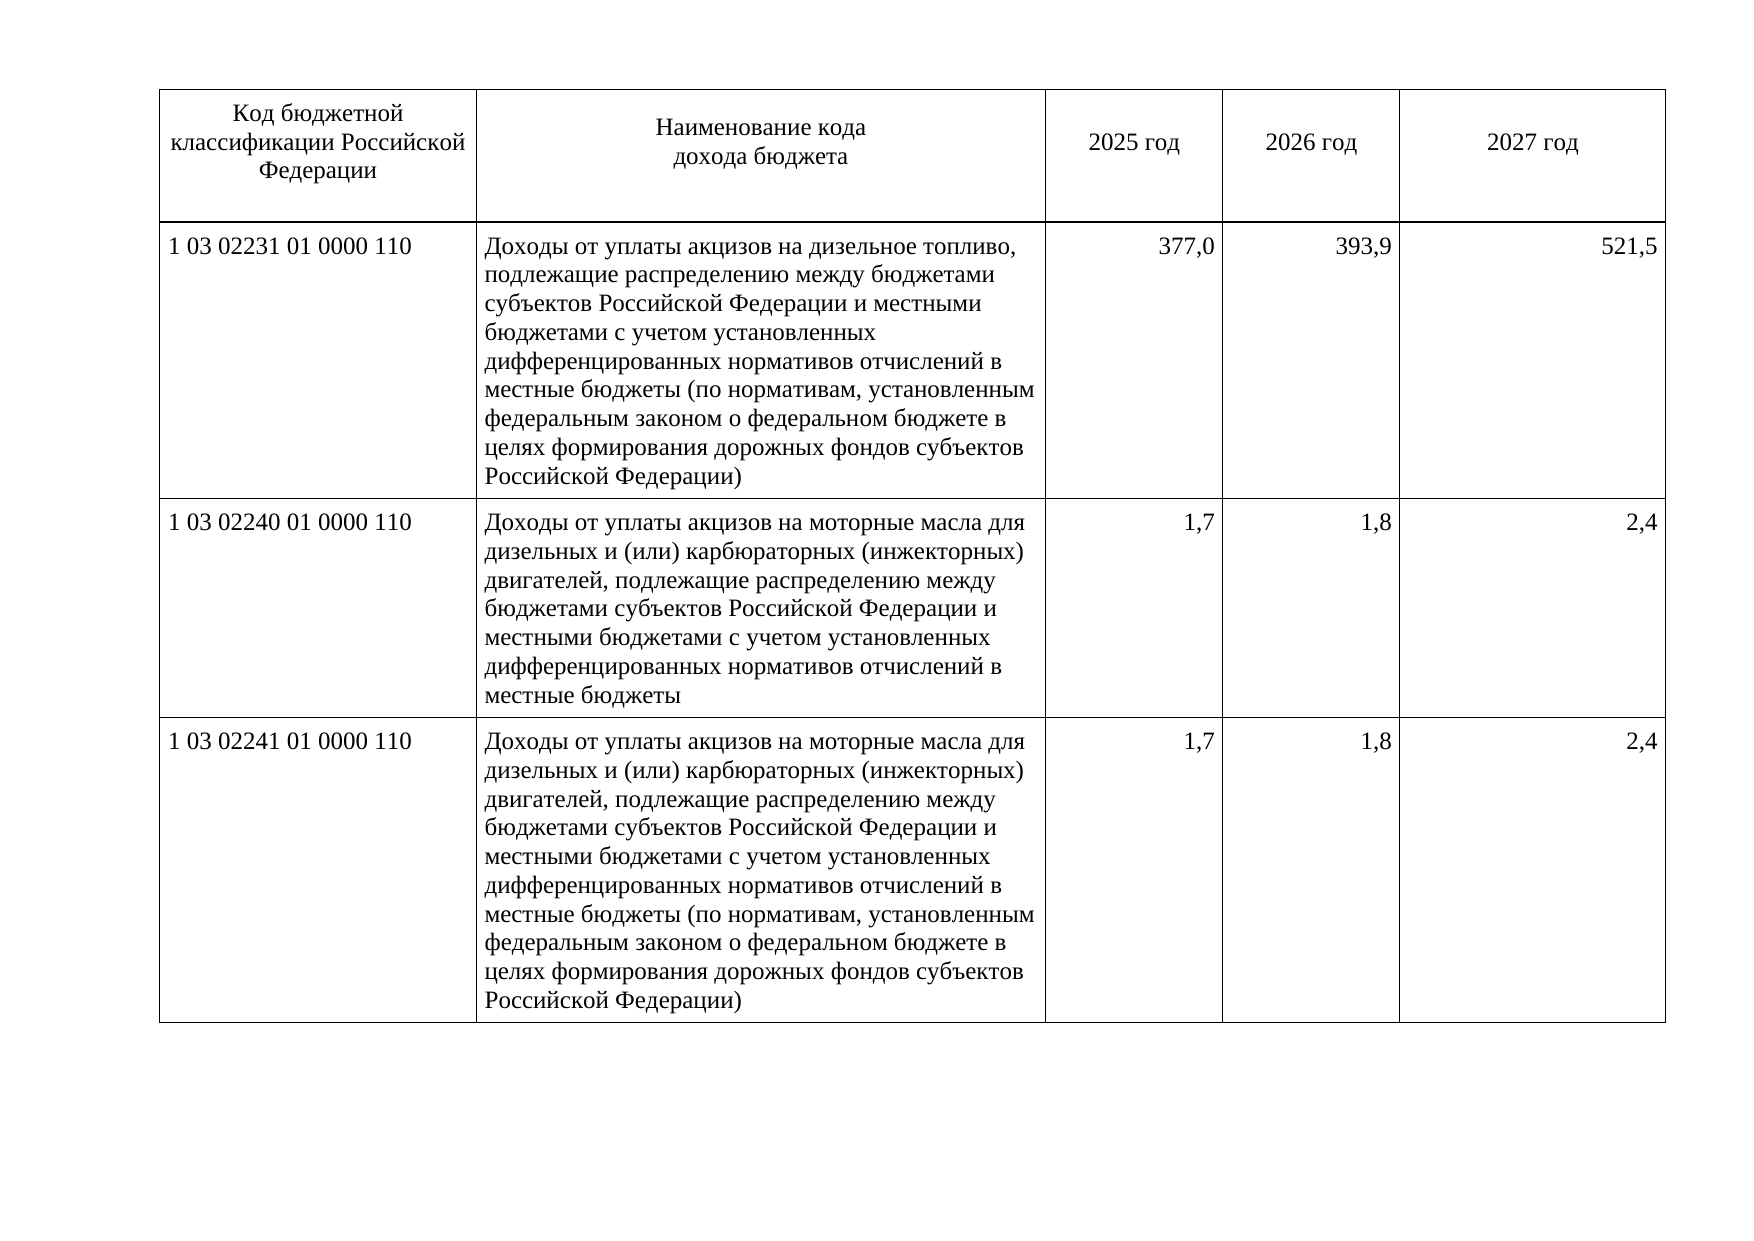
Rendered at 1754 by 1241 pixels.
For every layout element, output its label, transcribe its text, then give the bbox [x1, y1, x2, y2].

table_cell 1 03 02241 01 0000 110 [160, 718, 476, 1022]
table_cell 393,9 [1223, 223, 1399, 498]
table_cell 1 03 02231 01 0000 110 [160, 223, 476, 498]
table_cell 377,0 [1046, 223, 1222, 498]
table_cell Доходы от уплаты акцизов на моторные масла для дизельных и (или) карбюраторных (инжекторных) двигателей, подлежащие распределению между бюджетами субъектов Российской Федерации и местными бюджетами с учетом установленных дифференцированных нормативов отчислений в местные бюджеты [477, 499, 1045, 717]
table_cell Доходы от уплаты акцизов на дизельное топливо, подлежащие распределению между бюджетами субъектов Российской Федерации и местными бюджетами с учетом установленных дифференцированных нормативов отчислений в местные бюджеты (по нормативам, установленным федеральным законом о федеральном бюджете в целях формирования дорожных фондов субъектов Российской Федерации) [477, 223, 1045, 498]
table_cell 2,4 [1400, 718, 1665, 1022]
table_cell 1,7 [1046, 718, 1222, 1022]
table_cell 1,8 [1223, 718, 1399, 1022]
table_cell 1,8 [1223, 499, 1399, 717]
table_header [1223, 90, 1399, 221]
table_cell 1 03 02240 01 0000 110 [160, 499, 476, 717]
table_header [1400, 90, 1665, 221]
table_cell 521,5 [1400, 223, 1665, 498]
table_header [477, 90, 1045, 221]
table_header [160, 90, 476, 221]
table_cell 2,4 [1400, 499, 1665, 717]
table_cell 1,7 [1046, 499, 1222, 717]
table_header [1046, 90, 1222, 221]
table_cell Доходы от уплаты акцизов на моторные масла для дизельных и (или) карбюраторных (инжекторных) двигателей, подлежащие распределению между бюджетами субъектов Российской Федерации и местными бюджетами с учетом установленных дифференцированных нормативов отчислений в местные бюджеты (по нормативам, установленным федеральным законом о федеральном бюджете в целях формирования дорожных фондов субъектов Российской Федерации) [477, 718, 1045, 1022]
